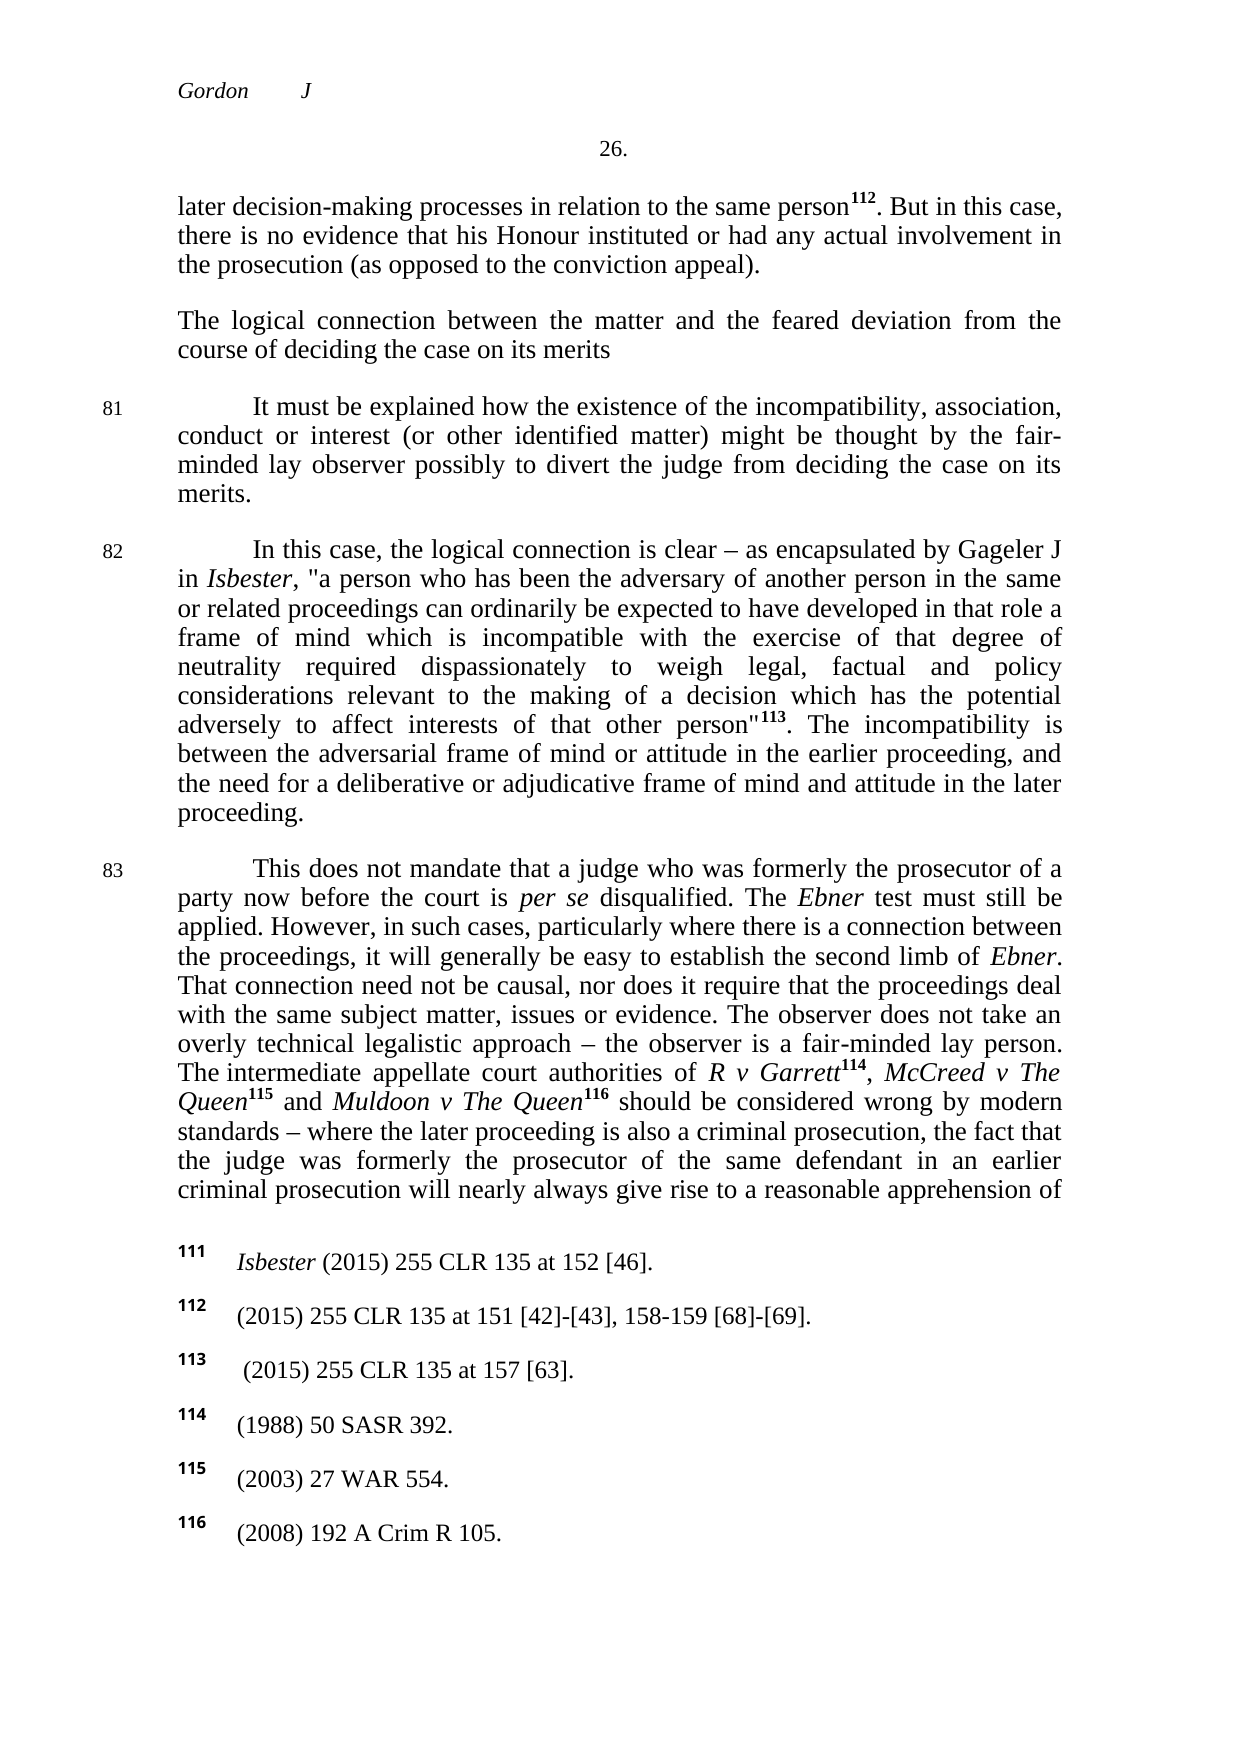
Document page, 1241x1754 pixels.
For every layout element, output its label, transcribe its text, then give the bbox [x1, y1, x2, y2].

list It must be explained how the existence of the incompatibility, association, conduct or interest (or other identified matter) might be thought by the fair-minded lay observer possibly to divert the judge from deciding the case on its merits. [102, 392, 1063, 508]
subtitle The logical connection between the matter and the feared deviation from the course of deciding the case on its merits [177, 306, 1063, 364]
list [102, 192, 1063, 279]
list In this case, the logical connection is clear – as encapsulated by Gageler J in Isbester, "a person who has been the adversary of another person in the same or related proceedings can ordinarily be expected to have developed in that role a frame of mind which is incompatible with the exercise of that degree of neutrality required dispassionately to weigh legal, factual and policy considerations relevant to the making of a decision which has the potential adversely to affect interests of that other person". The incompatibility is between the adversarial frame of mind or attitude in the earlier proceeding, and the need for a deliberative or adjudicative frame of mind and attitude in the later proceeding. [102, 535, 1063, 827]
list This does not mandate that a judge who was formerly the prosecutor of a party now before the court is per se disqualified. The Ebner test must still be applied. However, in such cases, particularly where there is a connection between the proceedings, it will generally be easy to establish the second limb of Ebner. That connection need not be causal, nor does it require that the proceedings deal with the same subject matter, issues or evidence. The observer does not take an overly technical legalistic approach – the observer is a fair-minded lay person. The intermediate appellate court authorities of R v Garrett, McCreed v The Queen and Muldoon v The Queen should be considered wrong by modern standards – where the later proceeding is also a criminal prosecution, the fact that the judge was formerly the prosecutor of the same defendant in an earlier criminal prosecution will nearly always give rise to a reasonable apprehension of bias. That is because both proceedings are criminal in nature – that is the connection. [102, 854, 1063, 1204]
